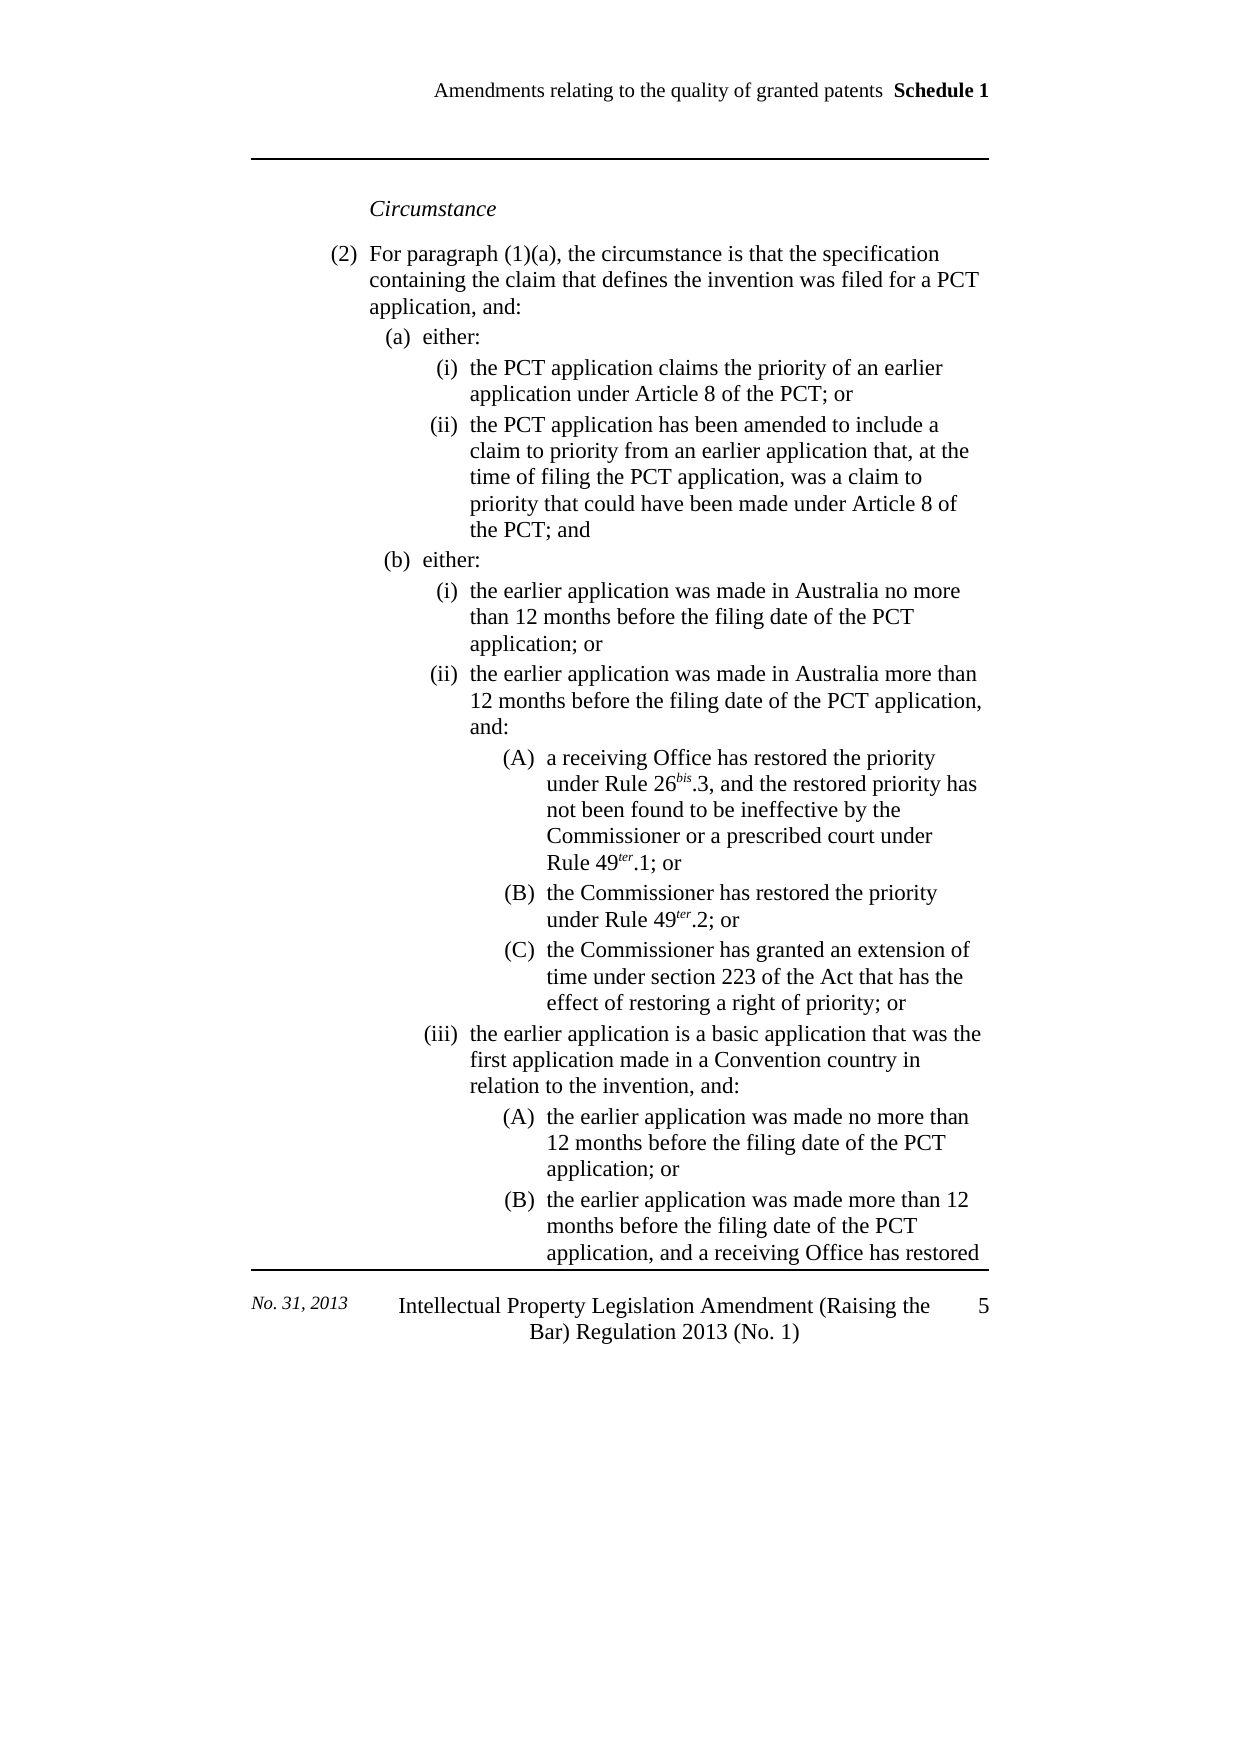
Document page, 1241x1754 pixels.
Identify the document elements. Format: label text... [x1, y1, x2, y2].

text (2) For paragraph (1)(a), the circumstance is that the specification containing the claim that defines the invention was filed for a PCT application, and: [251, 240, 989, 319]
text (i) the PCT application claims the priority of an earlier application under Article 8 of the PCT; or [251, 354, 989, 406]
text (iii) the earlier application is a basic application that was the first application made in a Convention country in relation to the invention, and: [251, 1019, 989, 1099]
text (A) a receiving Office has restored the priority under Rule 26bis.3, and the restored priority has not been found to be ineffective by the Commissioner or a prescribed court under Rule 49ter.1; or [251, 743, 989, 875]
text (b) either: [251, 547, 989, 573]
text (ii) the PCT application has been amended to include a claim to priority from an earlier application that, at the time of filing the PCT application, was a claim to priority that could have been made under Article 8 of the PCT; and [251, 411, 989, 542]
text Circumstance [369, 195, 989, 221]
text (C) the Commissioner has granted an extension of time under section 223 of the Act that has the effect of restoring a right of priority; or [251, 936, 989, 1015]
text (B) the Commissioner has restored the priority under Rule 49ter.2; or [251, 879, 989, 932]
text (i) the earlier application was made in Australia no more than 12 months before the filing date of the PCT application; or [251, 577, 989, 656]
text (a) either: [251, 323, 989, 349]
text (A) the earlier application was made no more than 12 months before the filing date of the PCT application; or [251, 1103, 989, 1182]
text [251, 1186, 989, 1265]
text (ii) the earlier application was made in Australia more than 12 months before the filing date of the PCT application, and: [251, 660, 989, 739]
